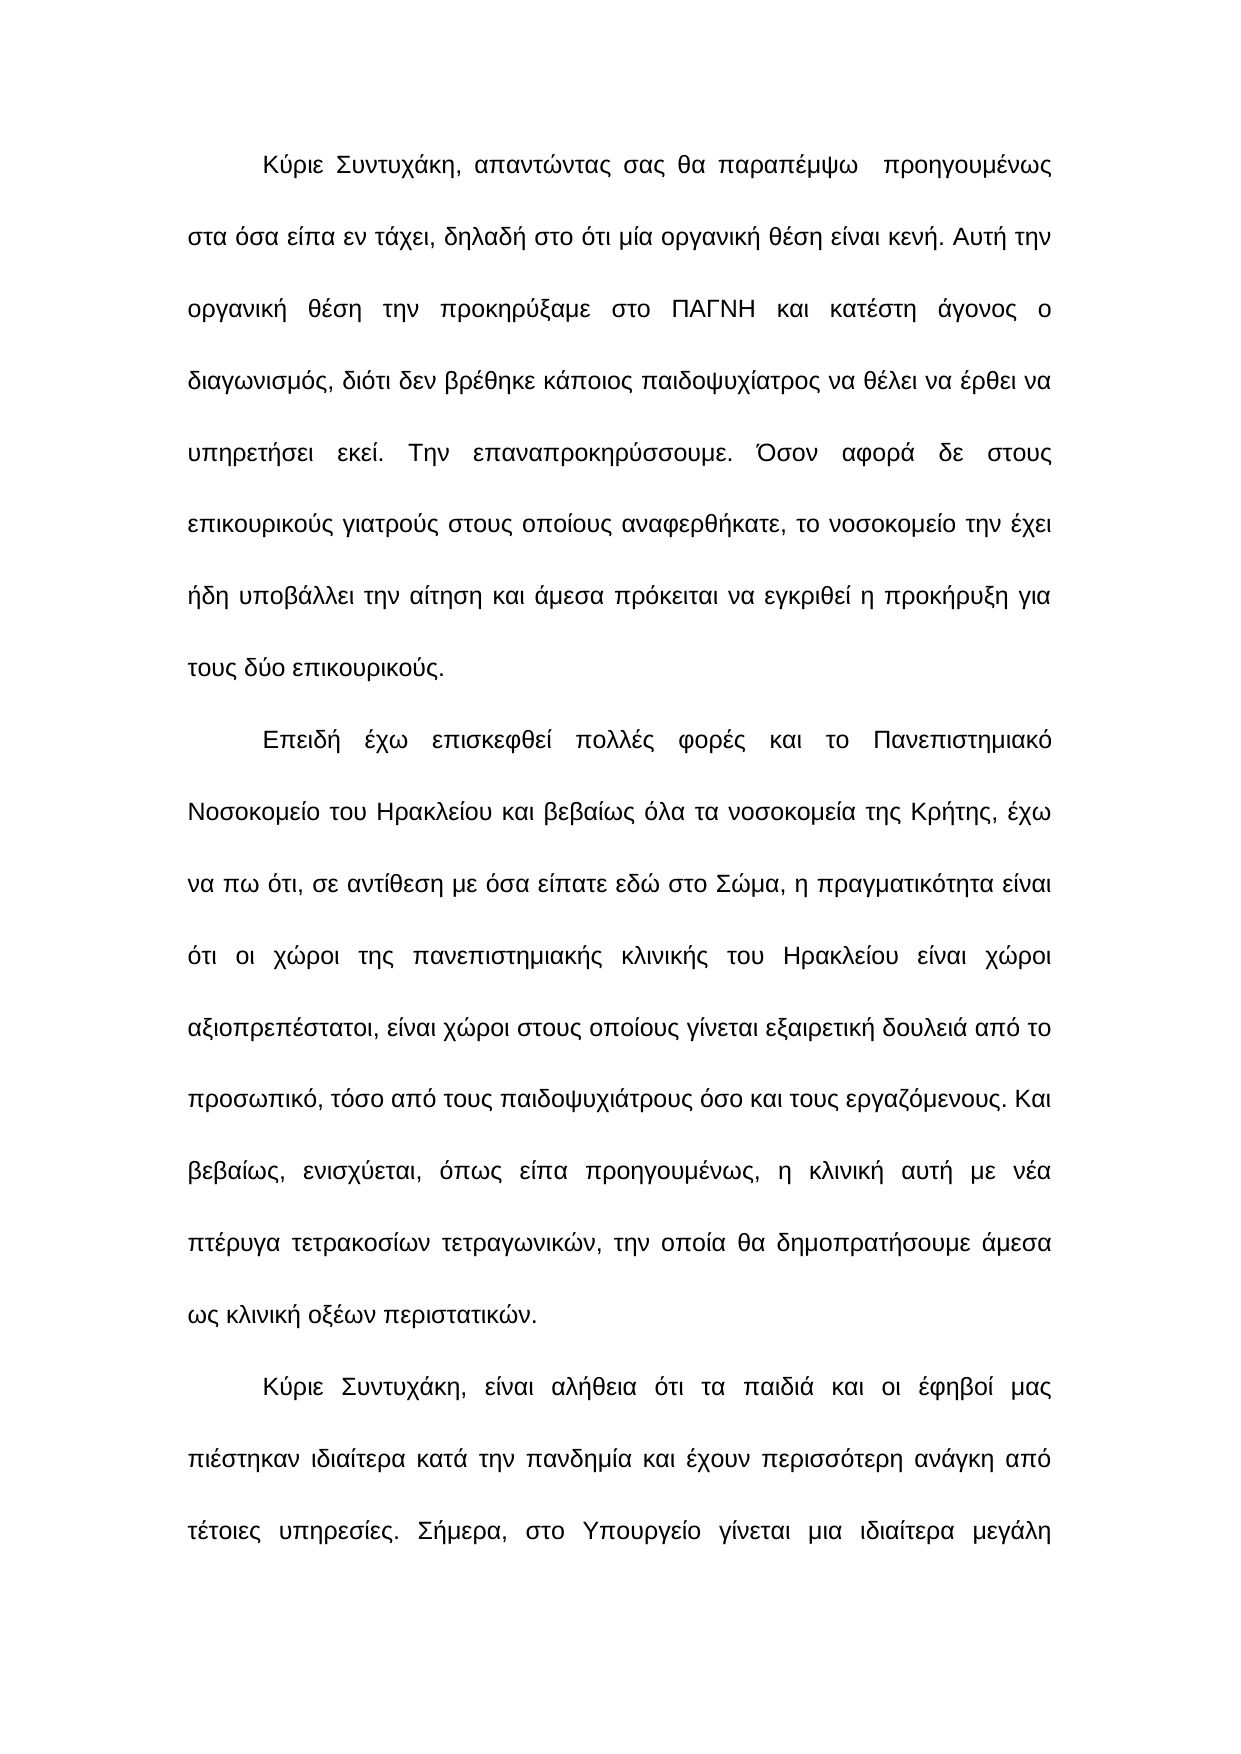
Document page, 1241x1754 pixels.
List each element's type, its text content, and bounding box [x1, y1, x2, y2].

text Επειδή έχω επισκεφθεί πολλές φορές και το Πανεπιστημιακό Νοσοκομείο του Ηρακλείου και βεβαίως όλα τα νοσοκομεία της Κρήτης, έχω να πω ότι, σε αντίθεση με όσα είπατε εδώ στο Σώμα, η πραγματικότητα είναι ότι οι χώροι της πανεπιστημιακής κλινικής του Ηρακλείου είναι χώροι αξιοπρεπέστατοι, είναι χώροι στους οποίους γίνεται εξαιρετική δουλειά από το προσωπικό, τόσο από τους παιδοψυχιάτρους όσο και τους εργαζόμενους. Και βεβαίως, ενισχύεται, όπως είπα προηγουμένως, η κλινική αυτή με νέα πτέρυγα τετρακοσίων τετραγωνικών, την οποία θα δημοπρατήσουμε άμεσα ως κλινική οξέων περιστατικών. [187, 725, 1053, 1329]
text Κύριε Συντυχάκη, απαντώντας σας θα παραπέμψω προηγουμένως στα όσα είπα εν τάχει, δηλαδή στο ότι μία οργανική θέση είναι κενή. Αυτή την οργανική θέση την προκηρύξαμε στο ΠΑΓΝΗ και κατέστη άγονος ο διαγωνισμός, διότι δεν βρέθηκε κάποιος παιδοψυχίατρος να θέλει να έρθει να υπηρετήσει εκεί. Την επαναπροκηρύσσουμε. Όσον αφορά δε στους επικουρικούς γιατρούς στους οποίους αναφερθήκατε, το νοσοκομείο την έχει ήδη υποβάλλει την αίτηση και άμεσα πρόκειται να εγκριθεί η προκήρυξη για τους δύο επικουρικούς. [187, 150, 1053, 682]
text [187, 1372, 1053, 1544]
